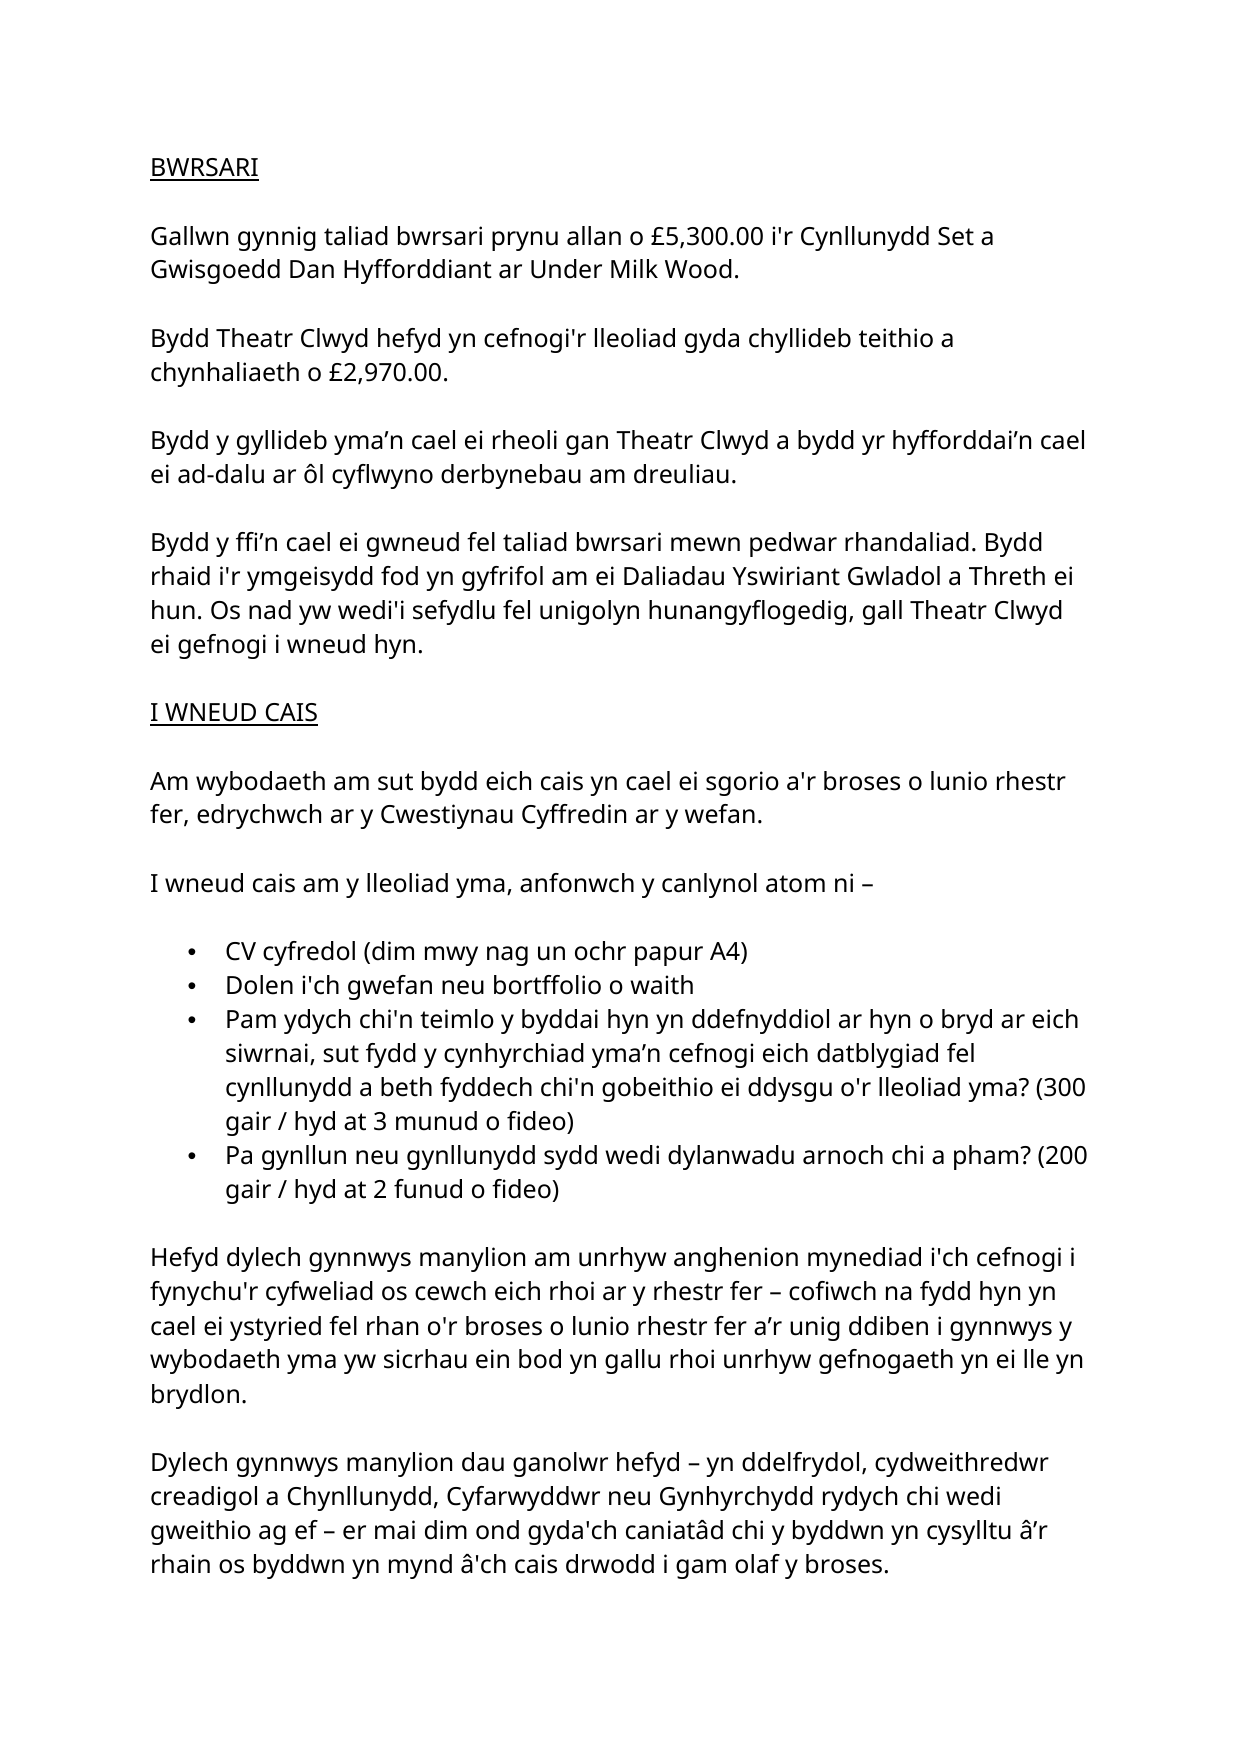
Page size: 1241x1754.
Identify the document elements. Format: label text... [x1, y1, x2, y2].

text Gallwn gynnig taliad bwrsari prynu allan o £5,300.00 i'r Cynllunydd Set a Gwisgoedd Dan Hyfforddiant ar Under Milk Wood. [150, 218, 1090, 286]
text Dylech gynnwys manylion dau ganolwr hefyd – yn ddelfrydol, cydweithredwr creadigol a Chynllunydd, Cyfarwyddwr neu Gynhyrchydd rydych chi wedi gweithio ag ef – er mai dim ond gyda'ch caniatâd chi y byddwn yn cysylltu â’r rhain os byddwn yn mynd â'ch cais drwodd i gam olaf y broses. [150, 1444, 1090, 1581]
text Bydd y ffi’n cael ei gwneud fel taliad bwrsari mewn pedwar rhandaliad. Bydd rhaid i'r ymgeisydd fod yn gyfrifol am ei Daliadau Yswiriant Gwladol a Threth ei hun. Os nad yw wedi'i sefydlu fel unigolyn hunangyflogedig, gall Theatr Clwyd ei gefnogi i wneud hyn. [150, 525, 1090, 661]
text Bydd y gyllideb yma’n cael ei rheoli gan Theatr Clwyd a bydd yr hyfforddai’n cael ei ad-dalu ar ôl cyflwyno derbynebau am dreuliau. [150, 422, 1090, 491]
text BWRSARI [150, 150, 1090, 184]
text I WNEUD CAIS [150, 695, 1090, 729]
text Hefyd dylech gynnwys manylion am unrhyw anghenion mynediad i'ch cefnogi i fynychu'r cyfweliad os cewch eich rhoi ar y rhestr fer – cofiwch na fydd hyn yn cael ei ystyried fel rhan o'r broses o lunio rhestr fer a’r unig ddiben i gynnwys y wybodaeth yma yw sicrhau ein bod yn gallu rhoi unrhyw gefnogaeth yn ei lle yn brydlon. [150, 1240, 1090, 1410]
list Pa gynllun neu gynllunydd sydd wedi dylanwadu arnoch chi a pham? (200 gair / hyd at 2 funud o fideo) [187, 1138, 1090, 1206]
list Pam ydych chi'n teimlo y byddai hyn yn ddefnyddiol ar hyn o bryd ar eich siwrnai, sut fydd y cynhyrchiad yma’n cefnogi eich datblygiad fel cynllunydd a beth fyddech chi'n gobeithio ei ddysgu o'r lleoliad yma? (300 gair / hyd at 3 munud o fideo) [187, 1002, 1090, 1138]
text I wneud cais am y lleoliad yma, anfonwch y canlynol atom ni – [150, 865, 1090, 899]
list Dolen i'ch gwefan neu bortffolio o waith [187, 967, 1090, 1002]
text Am wybodaeth am sut bydd eich cais yn cael ei sgorio a'r broses o lunio rhestr fer, edrychwch ar y Cwestiynau Cyffredin ar y wefan. [150, 763, 1090, 831]
text Bydd Theatr Clwyd hefyd yn cefnogi'r lleoliad gyda chyllideb teithio a chynhaliaeth o £2,970.00. [150, 320, 1090, 388]
list CV cyfredol (dim mwy nag un ochr papur A4) [187, 933, 1090, 967]
